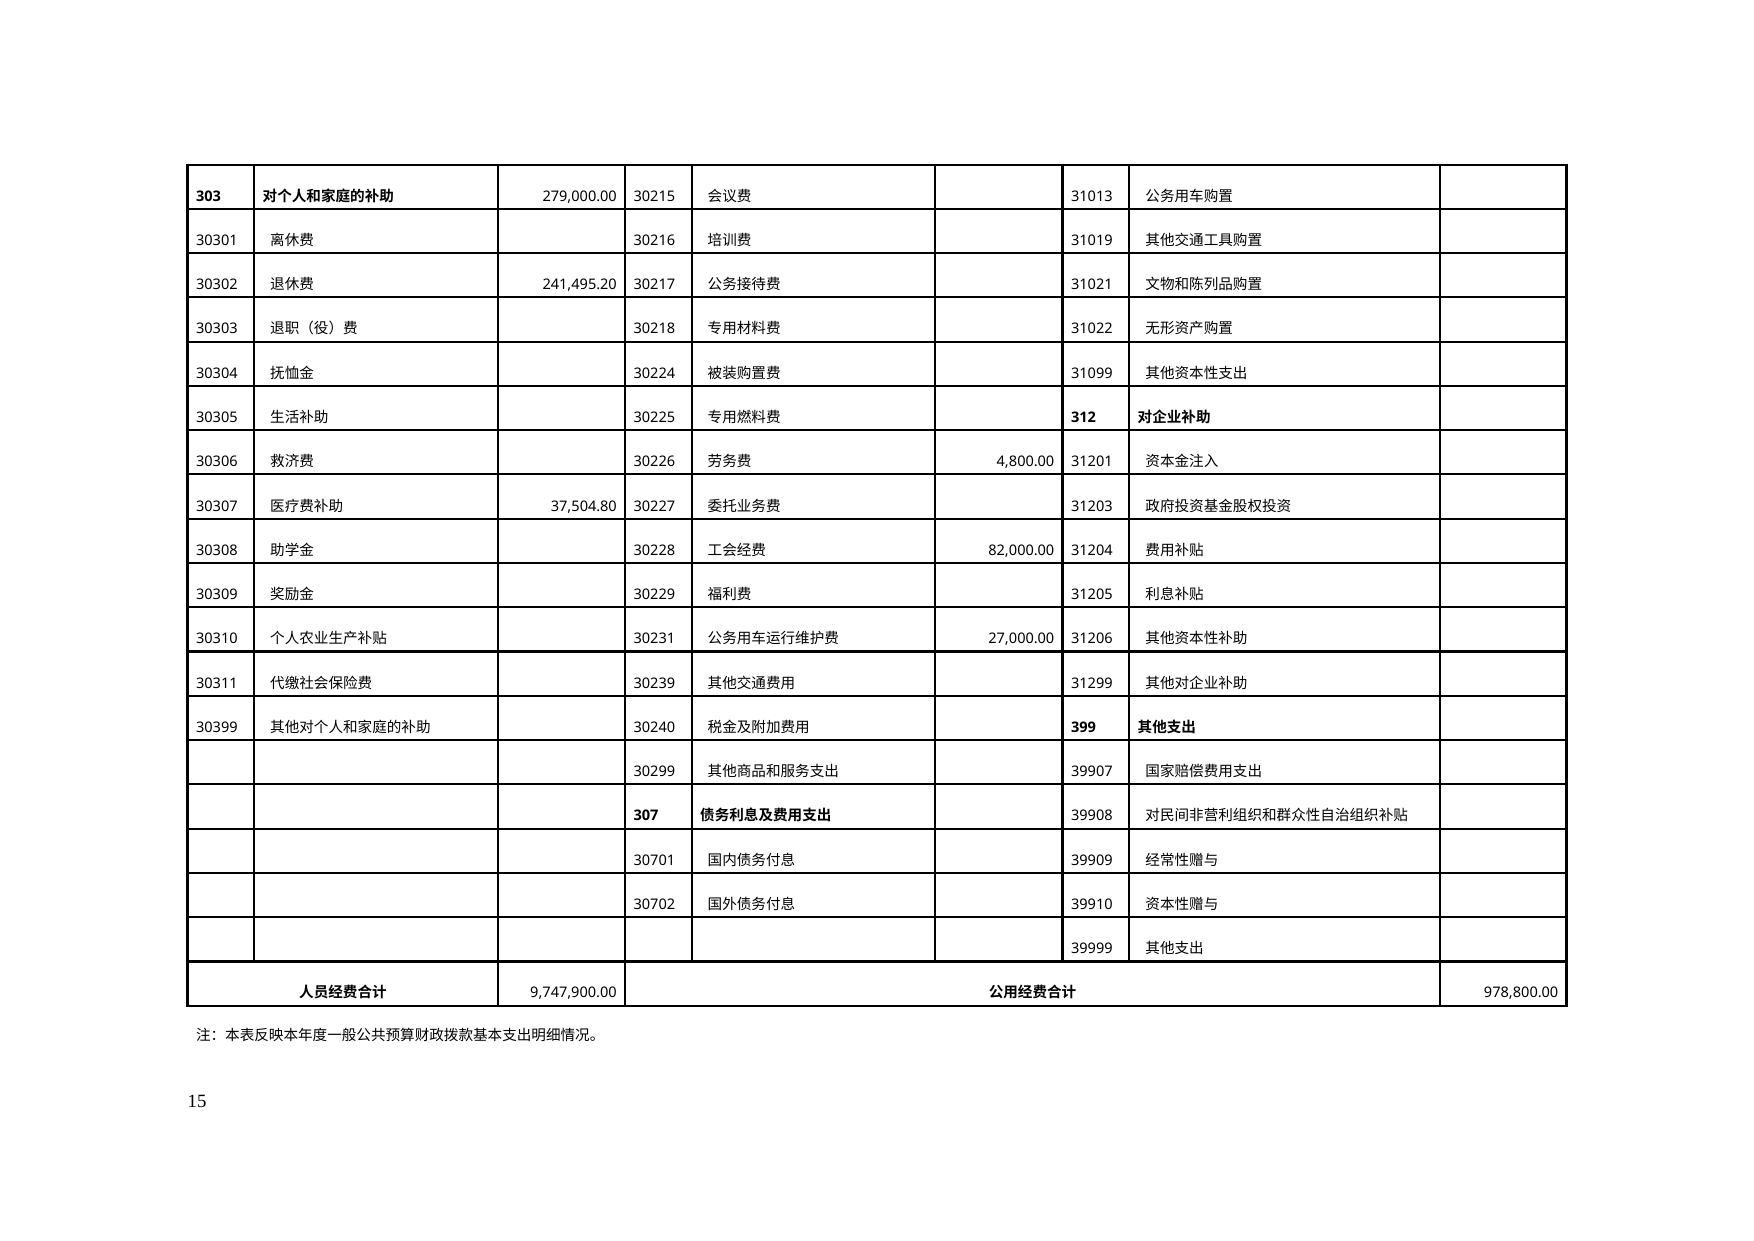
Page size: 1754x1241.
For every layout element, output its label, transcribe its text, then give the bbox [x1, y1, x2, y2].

table_cell 279,000.00 [499, 166, 624, 208]
table_cell [936, 475, 1061, 518]
table_cell 30305 [189, 387, 253, 429]
table_cell 其他资本性支出 [1130, 343, 1439, 385]
table_cell [499, 874, 624, 916]
table_cell 39908 [1064, 785, 1128, 827]
table_cell [936, 741, 1061, 783]
table_cell 31206 [1064, 608, 1128, 650]
table_cell [1441, 166, 1565, 208]
table_cell [189, 785, 253, 827]
table_cell 37,504.80 [499, 475, 624, 518]
table_cell 退休费 [255, 254, 497, 296]
table_cell 救济费 [255, 431, 497, 473]
table_cell 31203 [1064, 475, 1128, 518]
table_cell [255, 918, 497, 960]
table_cell 31022 [1064, 298, 1128, 341]
table_cell [1441, 475, 1565, 518]
table_cell 文物和陈列品购置 [1130, 254, 1439, 296]
table_cell 生活补助 [255, 387, 497, 429]
table_cell 资本金注入 [1130, 431, 1439, 473]
table_cell [936, 653, 1061, 695]
table_cell 培训费 [693, 210, 934, 252]
table_cell 30301 [189, 210, 253, 252]
table_cell 其他对个人和家庭的补助 [255, 697, 497, 739]
table_cell 30399 [189, 697, 253, 739]
table_cell 委托业务费 [693, 475, 934, 518]
table_cell 奖励金 [255, 564, 497, 606]
table_cell 工会经费 [693, 520, 934, 562]
table_cell 30240 [626, 697, 691, 739]
table_cell [936, 918, 1061, 960]
table_cell 30225 [626, 387, 691, 429]
table_cell 债务利息及费用支出 [693, 785, 934, 827]
table_cell [936, 697, 1061, 739]
table_cell 个人农业生产补贴 [255, 608, 497, 650]
table_cell 离休费 [255, 210, 497, 252]
table_cell 303 [189, 166, 253, 208]
table_cell 退职（役）费 [255, 298, 497, 341]
table_cell 30299 [626, 741, 691, 783]
table_cell 30308 [189, 520, 253, 562]
table_cell 其他资本性补助 [1130, 608, 1439, 650]
table_cell [1441, 564, 1565, 606]
table_cell 人员经费合计 [189, 963, 497, 1004]
table_cell [189, 830, 253, 872]
table_cell 费用补贴 [1130, 520, 1439, 562]
table_cell [1441, 697, 1565, 739]
table_cell 其他支出 [1130, 697, 1439, 739]
table_cell 其他对企业补助 [1130, 653, 1439, 695]
table_cell 注：本表反映本年度一般公共预算财政拨款基本支出明细情况。 [188, 1007, 1566, 1044]
table_cell [1441, 387, 1565, 429]
table_cell [499, 387, 624, 429]
table_cell 专用燃料费 [693, 387, 934, 429]
table_cell [936, 166, 1061, 208]
table_cell 30229 [626, 564, 691, 606]
table_cell 31021 [1064, 254, 1128, 296]
table_cell 312 [1064, 387, 1128, 429]
table_cell 30228 [626, 520, 691, 562]
table_cell 国家赔偿费用支出 [1130, 741, 1439, 783]
table_cell 978,800.00 [1441, 963, 1565, 1004]
table_cell [499, 564, 624, 606]
table_cell [499, 298, 624, 341]
table_cell [1441, 343, 1565, 385]
table_cell 无形资产购置 [1130, 298, 1439, 341]
table_cell 其他支出 [1130, 918, 1439, 960]
table_cell [499, 741, 624, 783]
table_cell 4,800.00 [936, 431, 1061, 473]
table_cell 国外债务付息 [693, 874, 934, 916]
table_cell 30216 [626, 210, 691, 252]
table_cell [499, 785, 624, 827]
table_cell [499, 343, 624, 385]
table_cell 30302 [189, 254, 253, 296]
table_cell 30310 [189, 608, 253, 650]
table_cell 公务用车购置 [1130, 166, 1439, 208]
table_cell [499, 697, 624, 739]
table_cell 31299 [1064, 653, 1128, 695]
table_cell 对个人和家庭的补助 [255, 166, 497, 208]
table_cell [936, 830, 1061, 872]
table_cell [1441, 431, 1565, 473]
table_cell [499, 830, 624, 872]
table_cell 国内债务付息 [693, 830, 934, 872]
table_cell [1441, 918, 1565, 960]
table_cell [626, 918, 691, 960]
table_cell 39907 [1064, 741, 1128, 783]
table_cell 30307 [189, 475, 253, 518]
table_cell [189, 741, 253, 783]
table_cell 30226 [626, 431, 691, 473]
table_cell 27,000.00 [936, 608, 1061, 650]
table_cell 30306 [189, 431, 253, 473]
table_cell [936, 298, 1061, 341]
table_cell 劳务费 [693, 431, 934, 473]
table_cell 399 [1064, 697, 1128, 739]
table_cell [1441, 210, 1565, 252]
table_cell [499, 608, 624, 650]
table_cell [189, 918, 253, 960]
table_cell 政府投资基金股权投资 [1130, 475, 1439, 518]
table_cell [936, 254, 1061, 296]
table_cell 30231 [626, 608, 691, 650]
table_cell 利息补贴 [1130, 564, 1439, 606]
table_cell 39909 [1064, 830, 1128, 872]
table_cell 30218 [626, 298, 691, 341]
table_cell 资本性赠与 [1130, 874, 1439, 916]
table_cell [499, 210, 624, 252]
table_cell 公用经费合计 [626, 963, 1439, 1004]
table_cell 30215 [626, 166, 691, 208]
table_cell 30701 [626, 830, 691, 872]
table_cell [499, 918, 624, 960]
table_cell 82,000.00 [936, 520, 1061, 562]
table_cell 代缴社会保险费 [255, 653, 497, 695]
table_cell 30309 [189, 564, 253, 606]
table_cell 307 [626, 785, 691, 827]
table_cell [1441, 653, 1565, 695]
table_cell [499, 431, 624, 473]
table_cell 31205 [1064, 564, 1128, 606]
table_cell [1441, 608, 1565, 650]
table_cell [189, 874, 253, 916]
table_cell [1441, 874, 1565, 916]
table_cell 30303 [189, 298, 253, 341]
table_cell 助学金 [255, 520, 497, 562]
table_cell 30239 [626, 653, 691, 695]
table_cell 被装购置费 [693, 343, 934, 385]
table_cell [1441, 520, 1565, 562]
table_cell 30304 [189, 343, 253, 385]
table_cell [936, 210, 1061, 252]
table_cell [1441, 298, 1565, 341]
table_cell 其他交通工具购置 [1130, 210, 1439, 252]
table_cell 30311 [189, 653, 253, 695]
table_cell [936, 387, 1061, 429]
table_cell 税金及附加费用 [693, 697, 934, 739]
table_cell [1441, 741, 1565, 783]
table_cell 30227 [626, 475, 691, 518]
table_cell 31201 [1064, 431, 1128, 473]
table_cell 30217 [626, 254, 691, 296]
table_cell 31013 [1064, 166, 1128, 208]
table_cell 31099 [1064, 343, 1128, 385]
table_cell [1441, 830, 1565, 872]
table_cell 会议费 [693, 166, 934, 208]
table_cell 福利费 [693, 564, 934, 606]
table_cell 抚恤金 [255, 343, 497, 385]
table_cell 39910 [1064, 874, 1128, 916]
table_cell 其他商品和服务支出 [693, 741, 934, 783]
table_cell 9,747,900.00 [499, 963, 624, 1004]
table_cell [255, 830, 497, 872]
table_cell [693, 918, 934, 960]
table_cell [936, 564, 1061, 606]
table_cell 专用材料费 [693, 298, 934, 341]
table_cell 对企业补助 [1130, 387, 1439, 429]
table_cell 31204 [1064, 520, 1128, 562]
table_cell [499, 520, 624, 562]
table_cell 39999 [1064, 918, 1128, 960]
table_cell 241,495.20 [499, 254, 624, 296]
table_cell [255, 785, 497, 827]
table_cell [255, 741, 497, 783]
table_cell 其他交通费用 [693, 653, 934, 695]
table_cell 医疗费补助 [255, 475, 497, 518]
table_cell [936, 785, 1061, 827]
table_cell 30702 [626, 874, 691, 916]
table_cell 公务用车运行维护费 [693, 608, 934, 650]
table_cell [1441, 785, 1565, 827]
table_cell [499, 653, 624, 695]
table_cell [1441, 254, 1565, 296]
table_cell [936, 343, 1061, 385]
table_cell 31019 [1064, 210, 1128, 252]
table_cell [936, 874, 1061, 916]
table_cell 公务接待费 [693, 254, 934, 296]
table_cell 30224 [626, 343, 691, 385]
table_cell [255, 874, 497, 916]
table_cell 对民间非营利组织和群众性自治组织补贴 [1130, 785, 1439, 827]
table_cell 经常性赠与 [1130, 830, 1439, 872]
